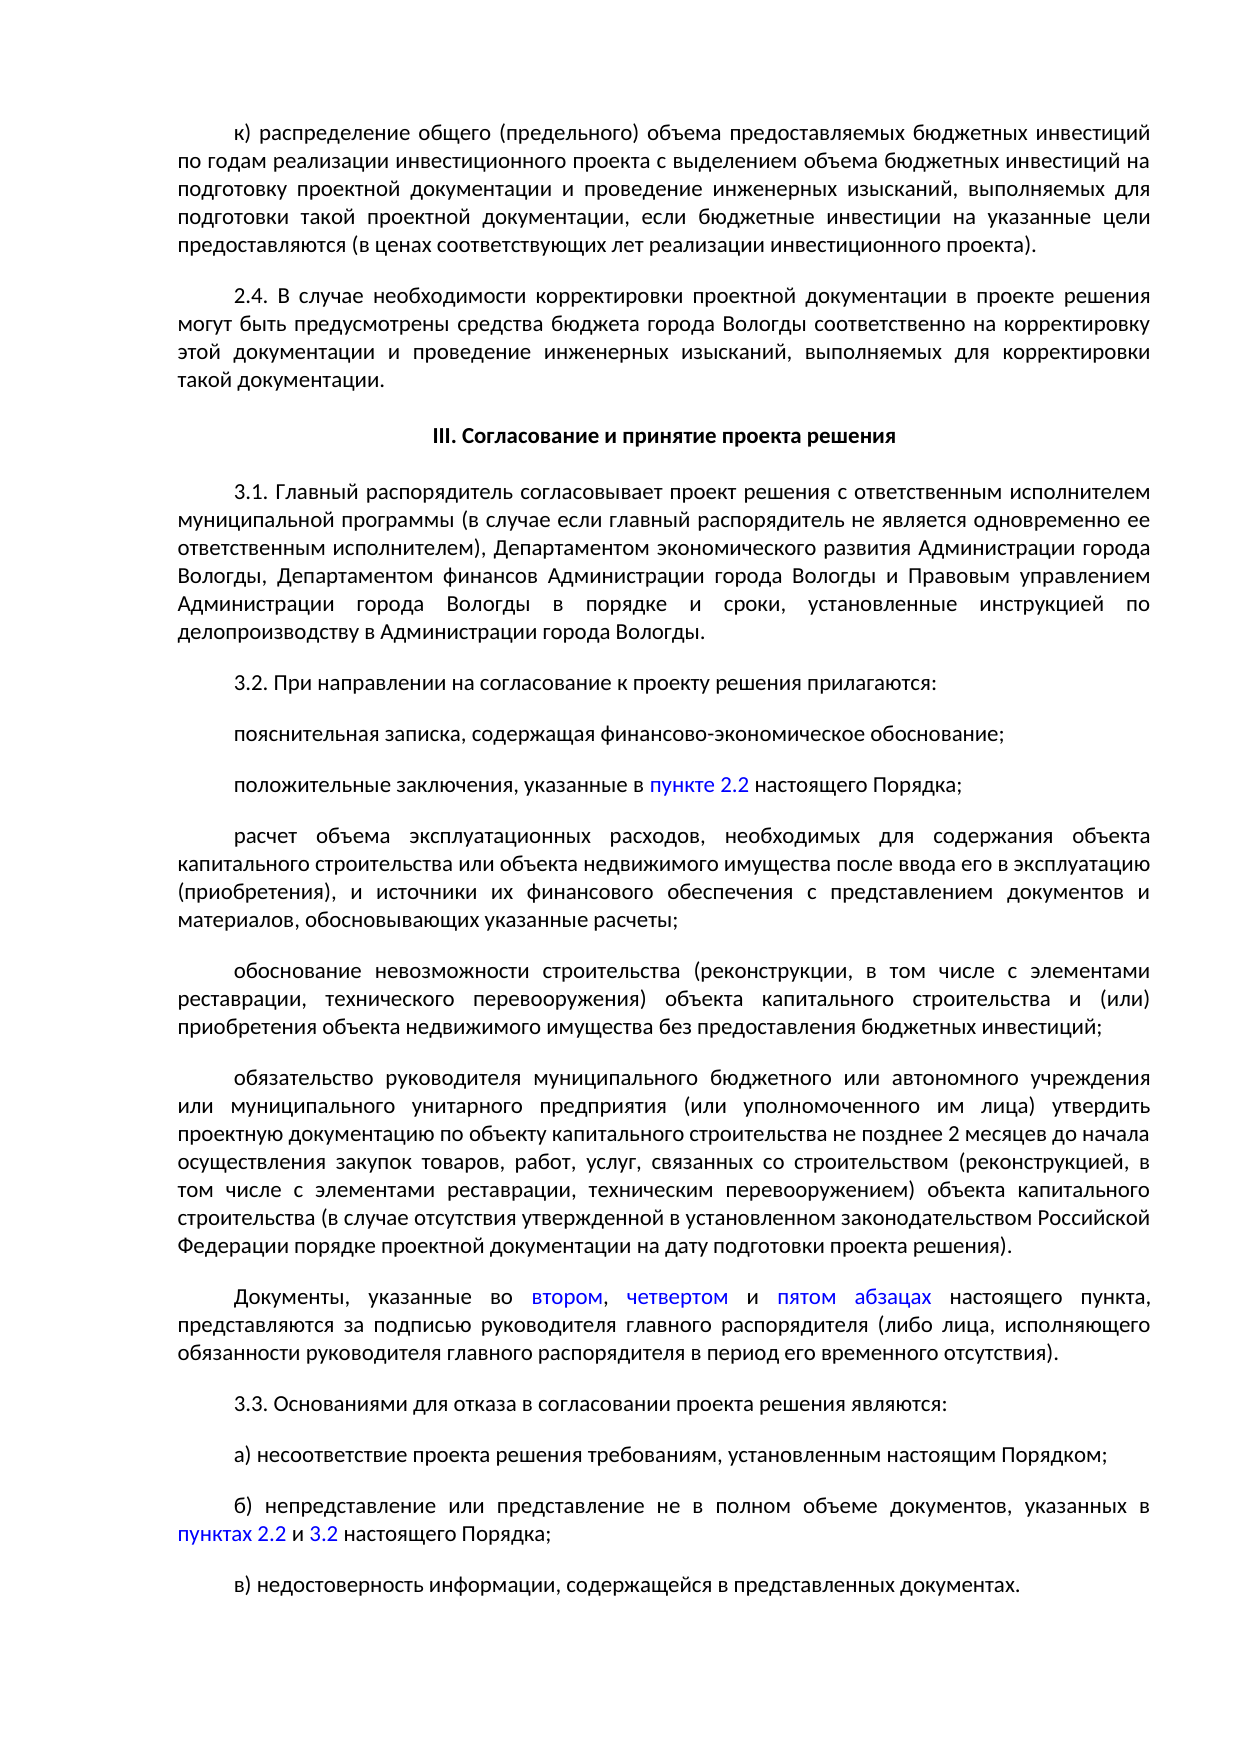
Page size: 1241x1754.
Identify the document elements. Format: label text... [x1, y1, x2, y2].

text 3.1. Главный распорядитель согласовывает проект решения с ответственным исполнителем муниципальной программы (в случае если главный распорядитель не является одновременно ее ответственным исполнителем), Департаментом экономического развития Администрации города Вологды, Департаментом финансов Администрации города Вологды и Правовым управлением Администрации города Вологды в порядке и сроки, установленные инструкцией по делопроизводству в Администрации города Вологды. [177, 477, 1152, 645]
text а) несоответствие проекта решения требованиям, установленным настоящим Порядком; [177, 1440, 1152, 1468]
text б) непредставление или представление не в полном объеме документов, указанных в пунктах 2.2 и 3.2 настоящего Порядка; [177, 1491, 1152, 1547]
text обоснование невозможности строительства (реконструкции, в том числе с элементами реставрации, технического перевооружения) объекта капитального строительства и (или) приобретения объекта недвижимого имущества без предоставления бюджетных инвестиций; [177, 956, 1152, 1040]
text 3.2. При направлении на согласование к проекту решения прилагаются: [177, 668, 1152, 696]
text расчет объема эксплуатационных расходов, необходимых для содержания объекта капитального строительства или объекта недвижимого имущества после ввода его в эксплуатацию (приобретения), и источники их финансового обеспечения с представлением документов и материалов, обосновывающих указанные расчеты; [177, 821, 1152, 933]
title III. Согласование и принятие проекта решения [177, 421, 1152, 449]
text 2.4. В случае необходимости корректировки проектной документации в проекте решения могут быть предусмотрены средства бюджета города Вологды соответственно на корректировку этой документации и проведение инженерных изысканий, выполняемых для корректировки такой документации. [177, 281, 1152, 393]
text 3.3. Основаниями для отказа в согласовании проекта решения являются: [177, 1389, 1152, 1417]
text положительные заключения, указанные в пункте 2.2 настоящего Порядка; [177, 770, 1152, 798]
text Документы, указанные во втором, четвертом и пятом абзацах настоящего пункта, представляются за подписью руководителя главного распорядителя (либо лица, исполняющего обязанности руководителя главного распорядителя в период его временного отсутствия). [177, 1282, 1152, 1366]
text в) недостоверность информации, содержащейся в представленных документах. [177, 1570, 1152, 1598]
text к) распределение общего (предельного) объема предоставляемых бюджетных инвестиций по годам реализации инвестиционного проекта с выделением объема бюджетных инвестиций на подготовку проектной документации и проведение инженерных изысканий, выполняемых для подготовки такой проектной документации, если бюджетные инвестиции на указанные цели предоставляются (в ценах соответствующих лет реализации инвестиционного проекта). [177, 118, 1152, 258]
text обязательство руководителя муниципального бюджетного или автономного учреждения или муниципального унитарного предприятия (или уполномоченного им лица) утвердить проектную документацию по объекту капитального строительства не позднее 2 месяцев до начала осуществления закупок товаров, работ, услуг, связанных со строительством (реконструкцией, в том числе с элементами реставрации, техническим перевооружением) объекта капитального строительства (в случае отсутствия утвержденной в установленном законодательством Российской Федерации порядке проектной документации на дату подготовки проекта решения). [177, 1063, 1152, 1259]
text пояснительная записка, содержащая финансово-экономическое обоснование; [177, 719, 1152, 747]
